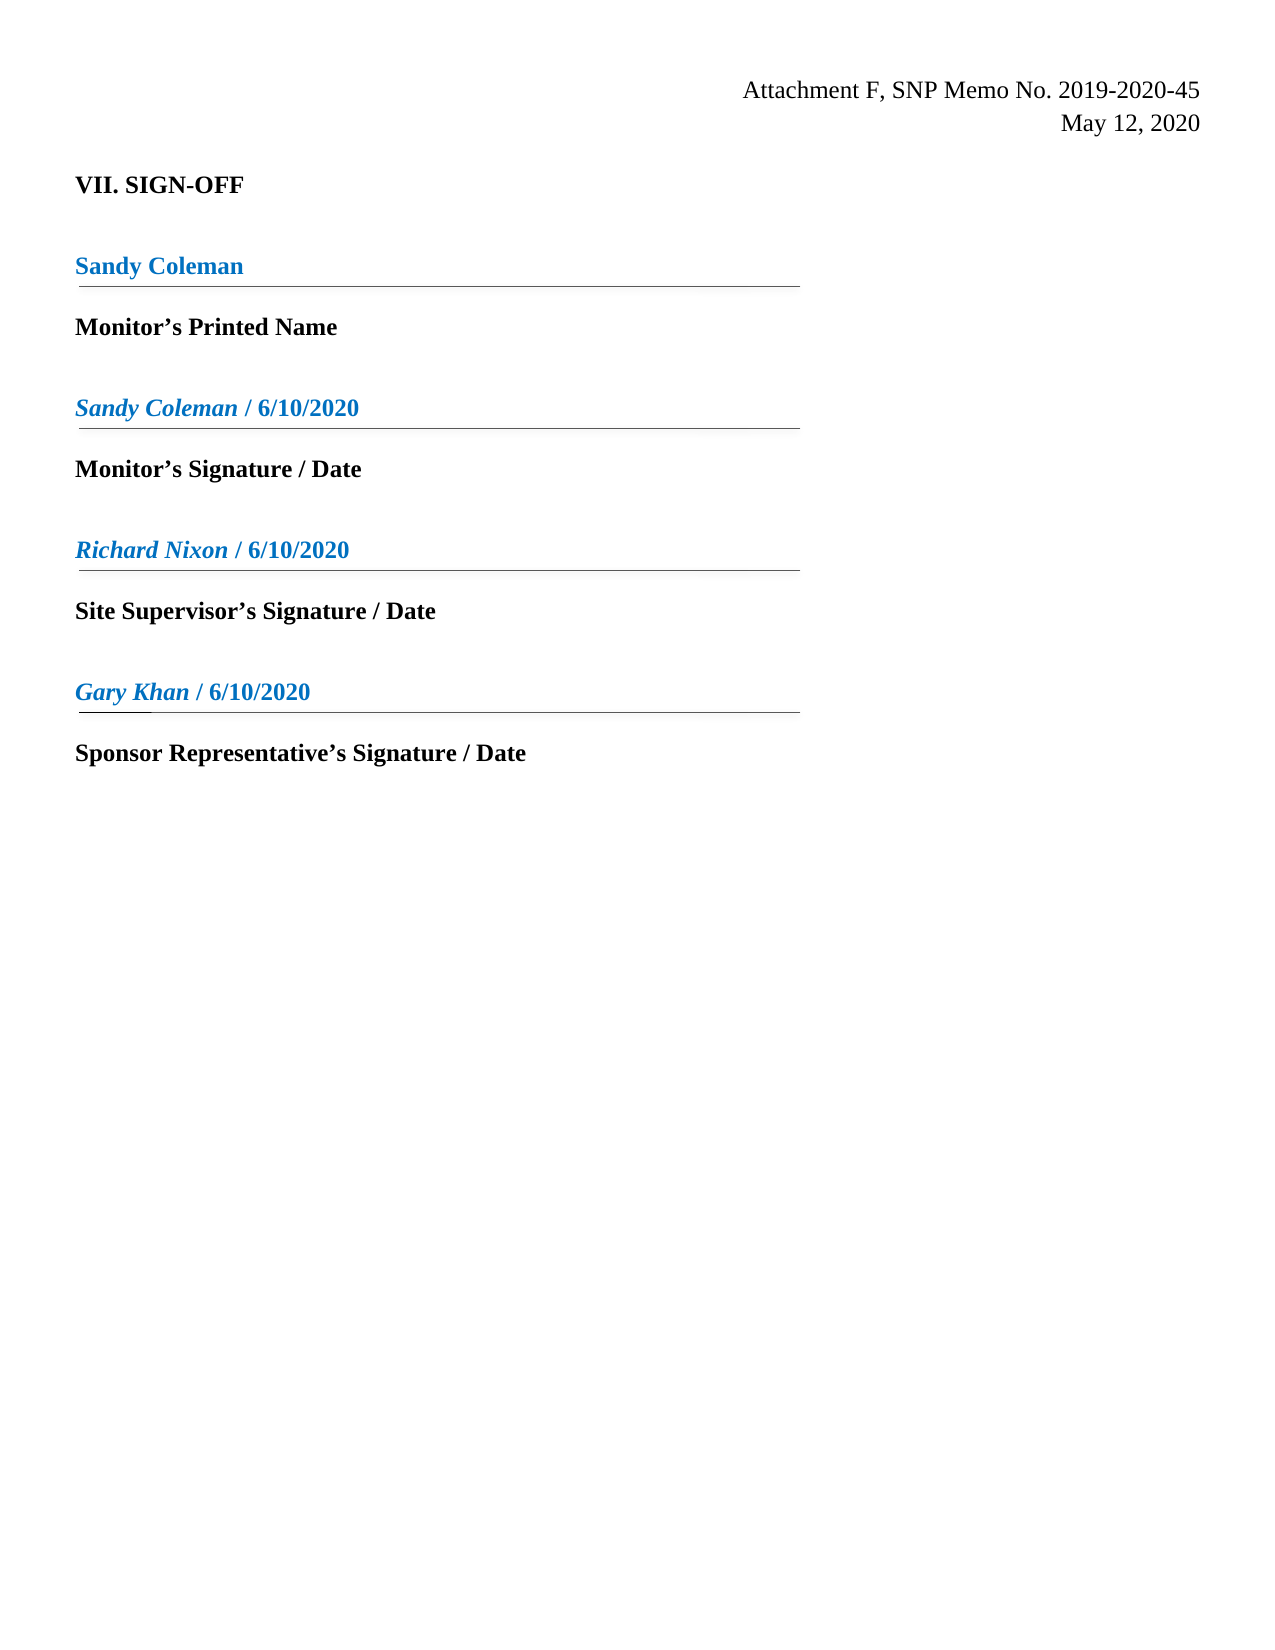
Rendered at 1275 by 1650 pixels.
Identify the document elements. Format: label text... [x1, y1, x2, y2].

text Site Supervisor’s Signature / Date [75, 596, 1200, 625]
text Sandy Coleman / 6/10/2020 [75, 393, 1200, 422]
subtitle VII. SIGN-OFF [75, 170, 1200, 199]
text Monitor’s Signature / Date [75, 454, 1200, 483]
text Richard Nixon / 6/10/2020 [75, 535, 1200, 564]
text Sponsor Representative’s Signature / Date [75, 738, 1200, 767]
text Sandy Coleman [75, 251, 1200, 280]
text Gary Khan / 6/10/2020 [75, 677, 1200, 706]
text Monitor’s Printed Name [75, 312, 1200, 341]
